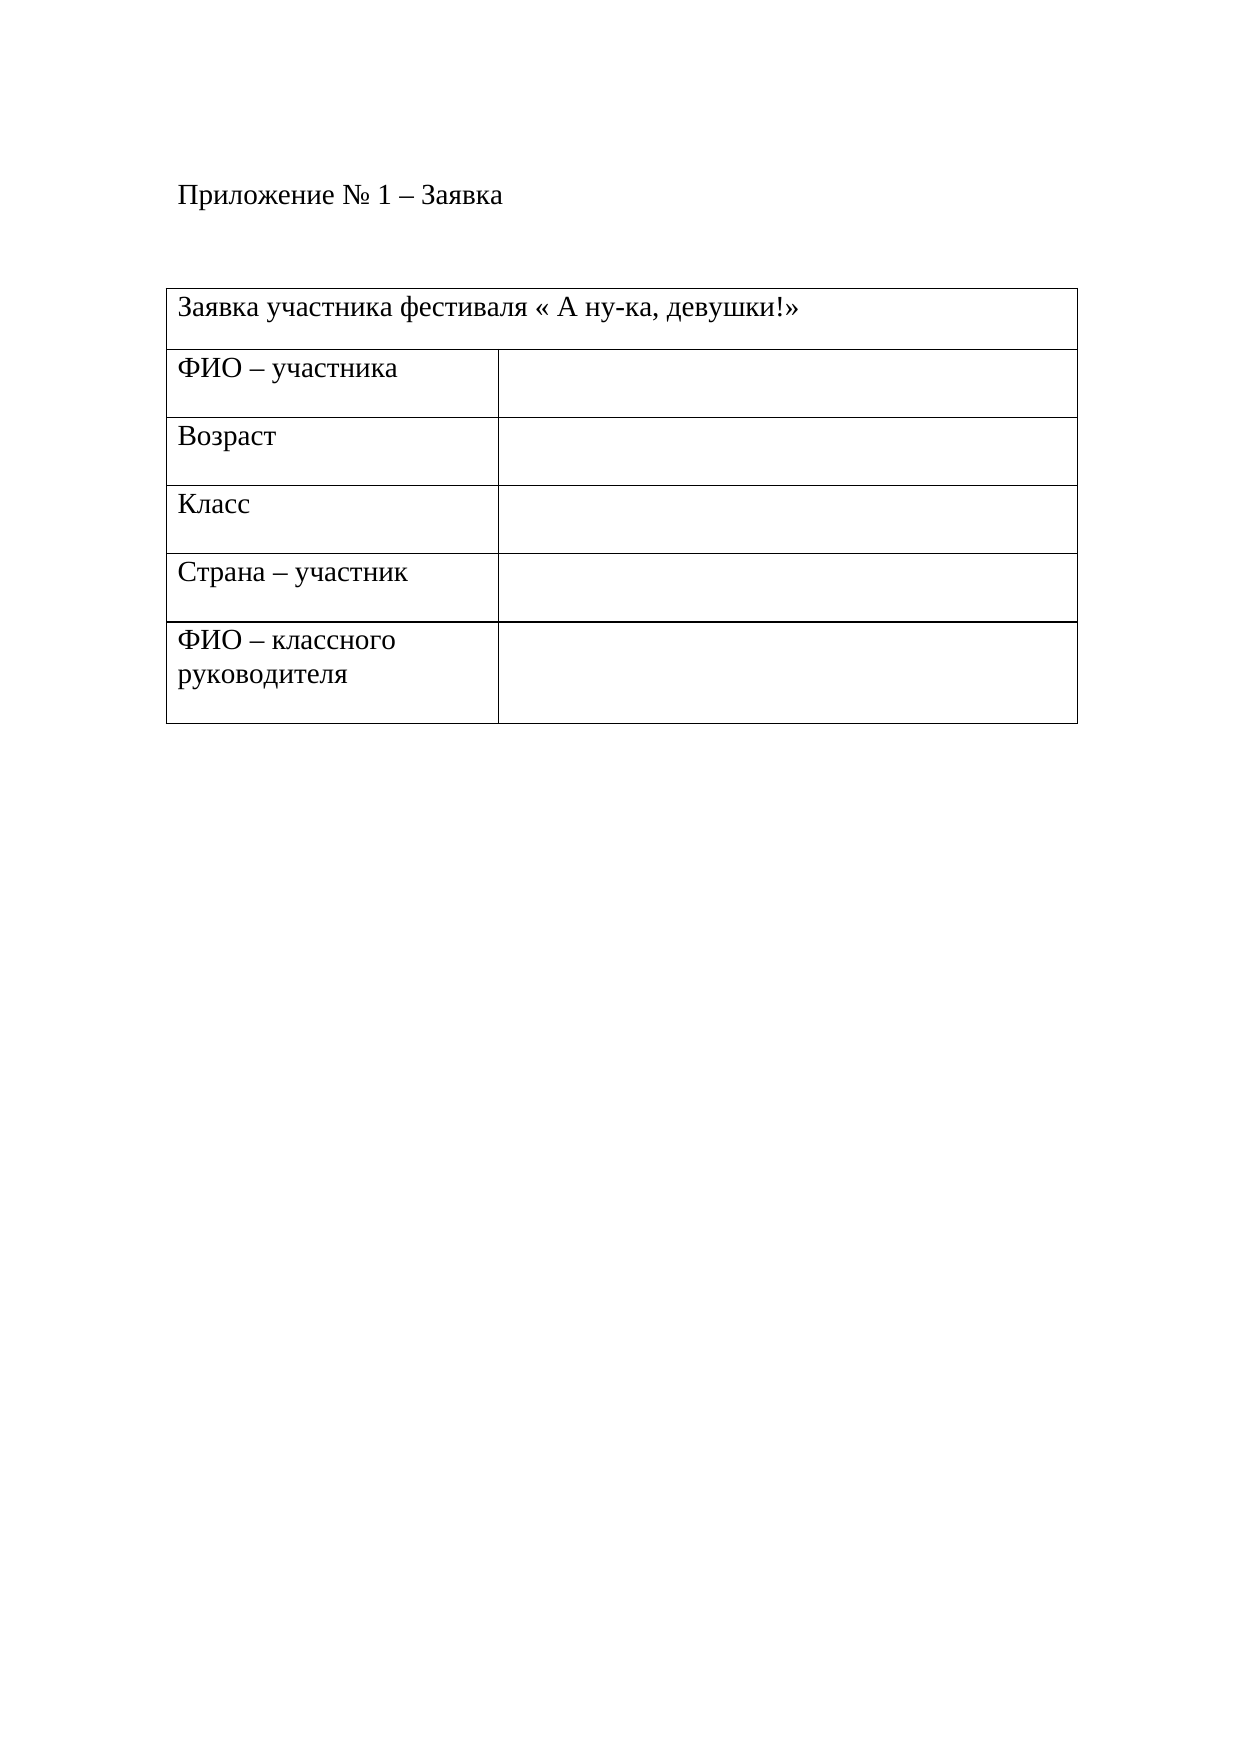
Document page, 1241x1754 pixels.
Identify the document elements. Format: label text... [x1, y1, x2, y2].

table_cell [499, 350, 1077, 417]
table_cell Страна – участник [167, 554, 498, 621]
table_header Заявка участника фестиваля « А ну-ка, девушки!» [167, 289, 1077, 349]
table_cell [499, 623, 1077, 723]
text Приложение № 1 – Заявка [177, 177, 1152, 211]
table_cell [499, 418, 1077, 485]
table_cell Класс [167, 486, 498, 553]
table_cell [499, 486, 1077, 553]
table_cell ФИО – классного руководителя [167, 623, 498, 723]
table_cell ФИО – участника [167, 350, 498, 417]
table_cell [499, 554, 1077, 621]
table_cell Возраст [167, 418, 498, 485]
